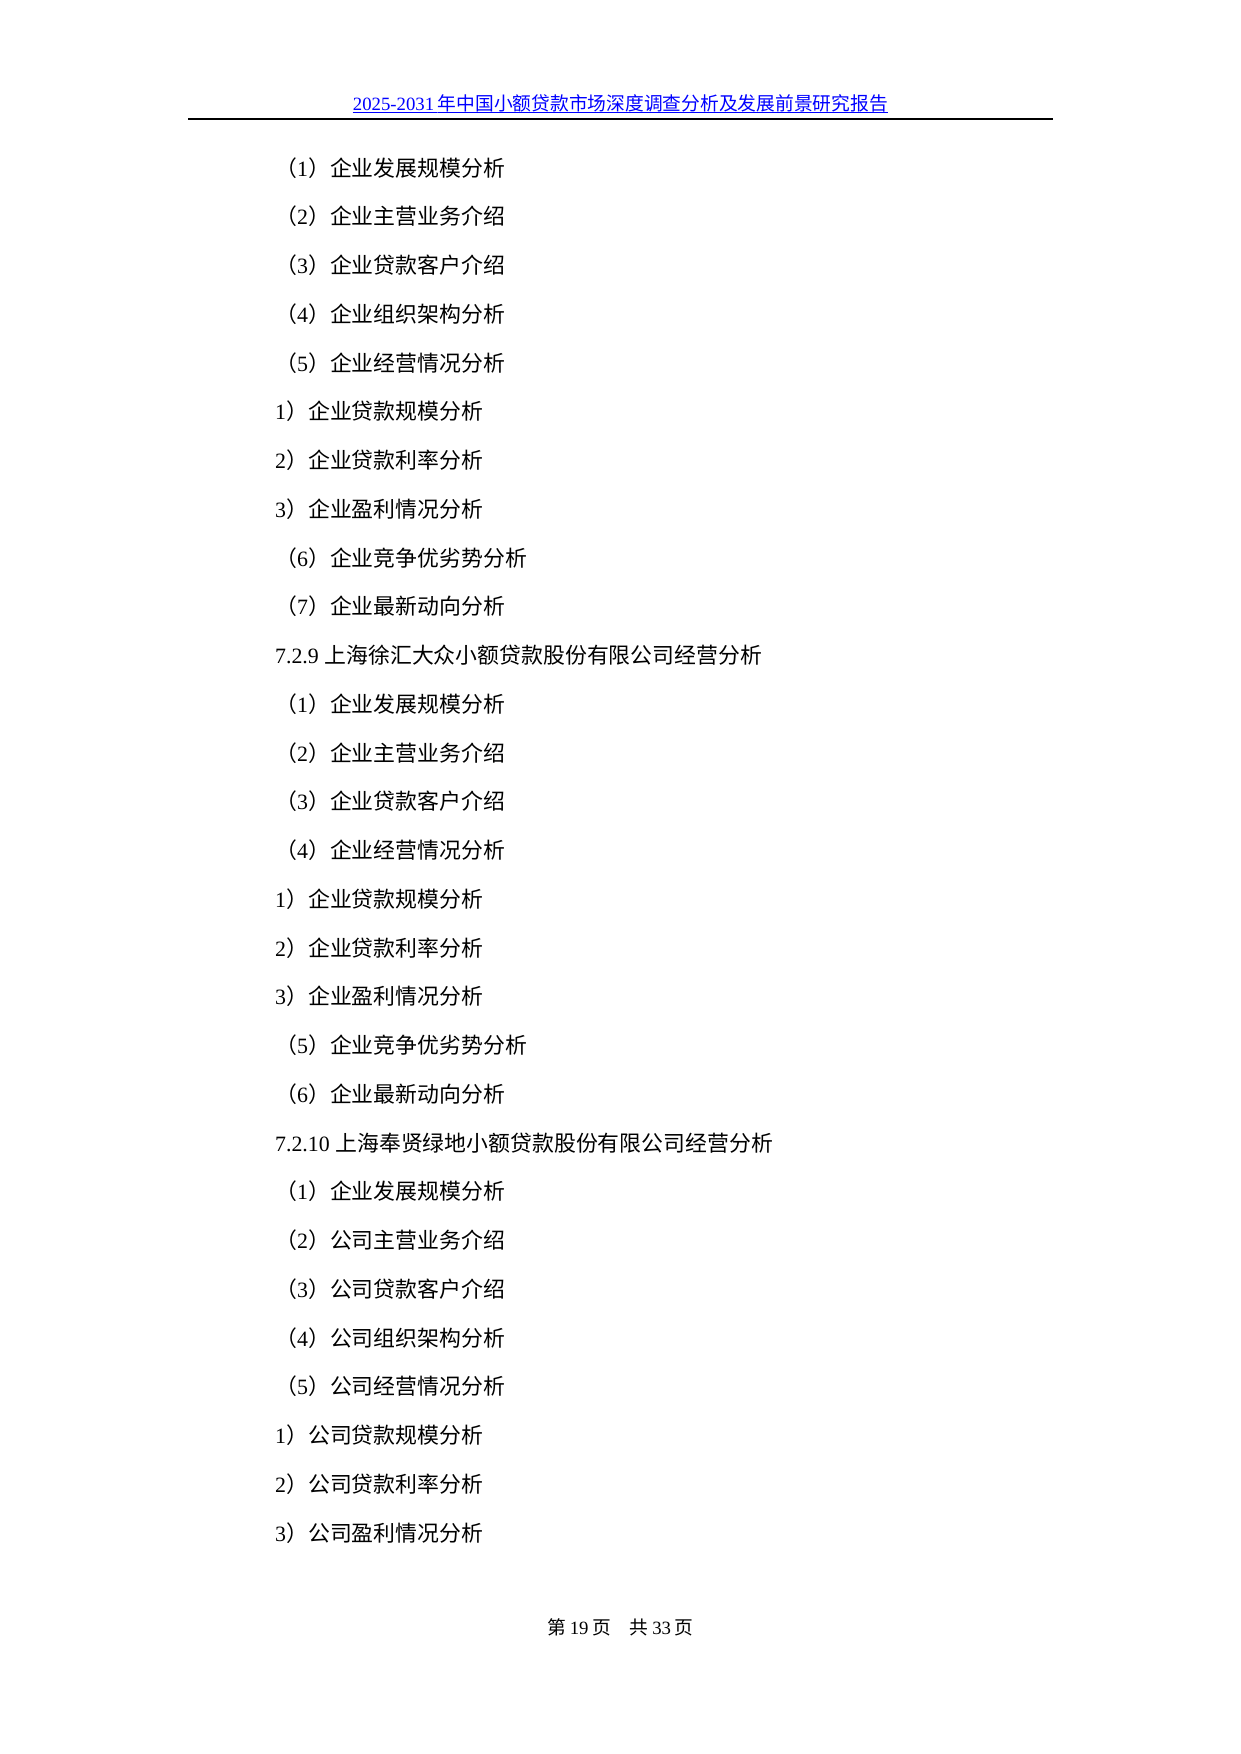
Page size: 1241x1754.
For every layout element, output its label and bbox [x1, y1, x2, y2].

text [187, 150, 1053, 1548]
